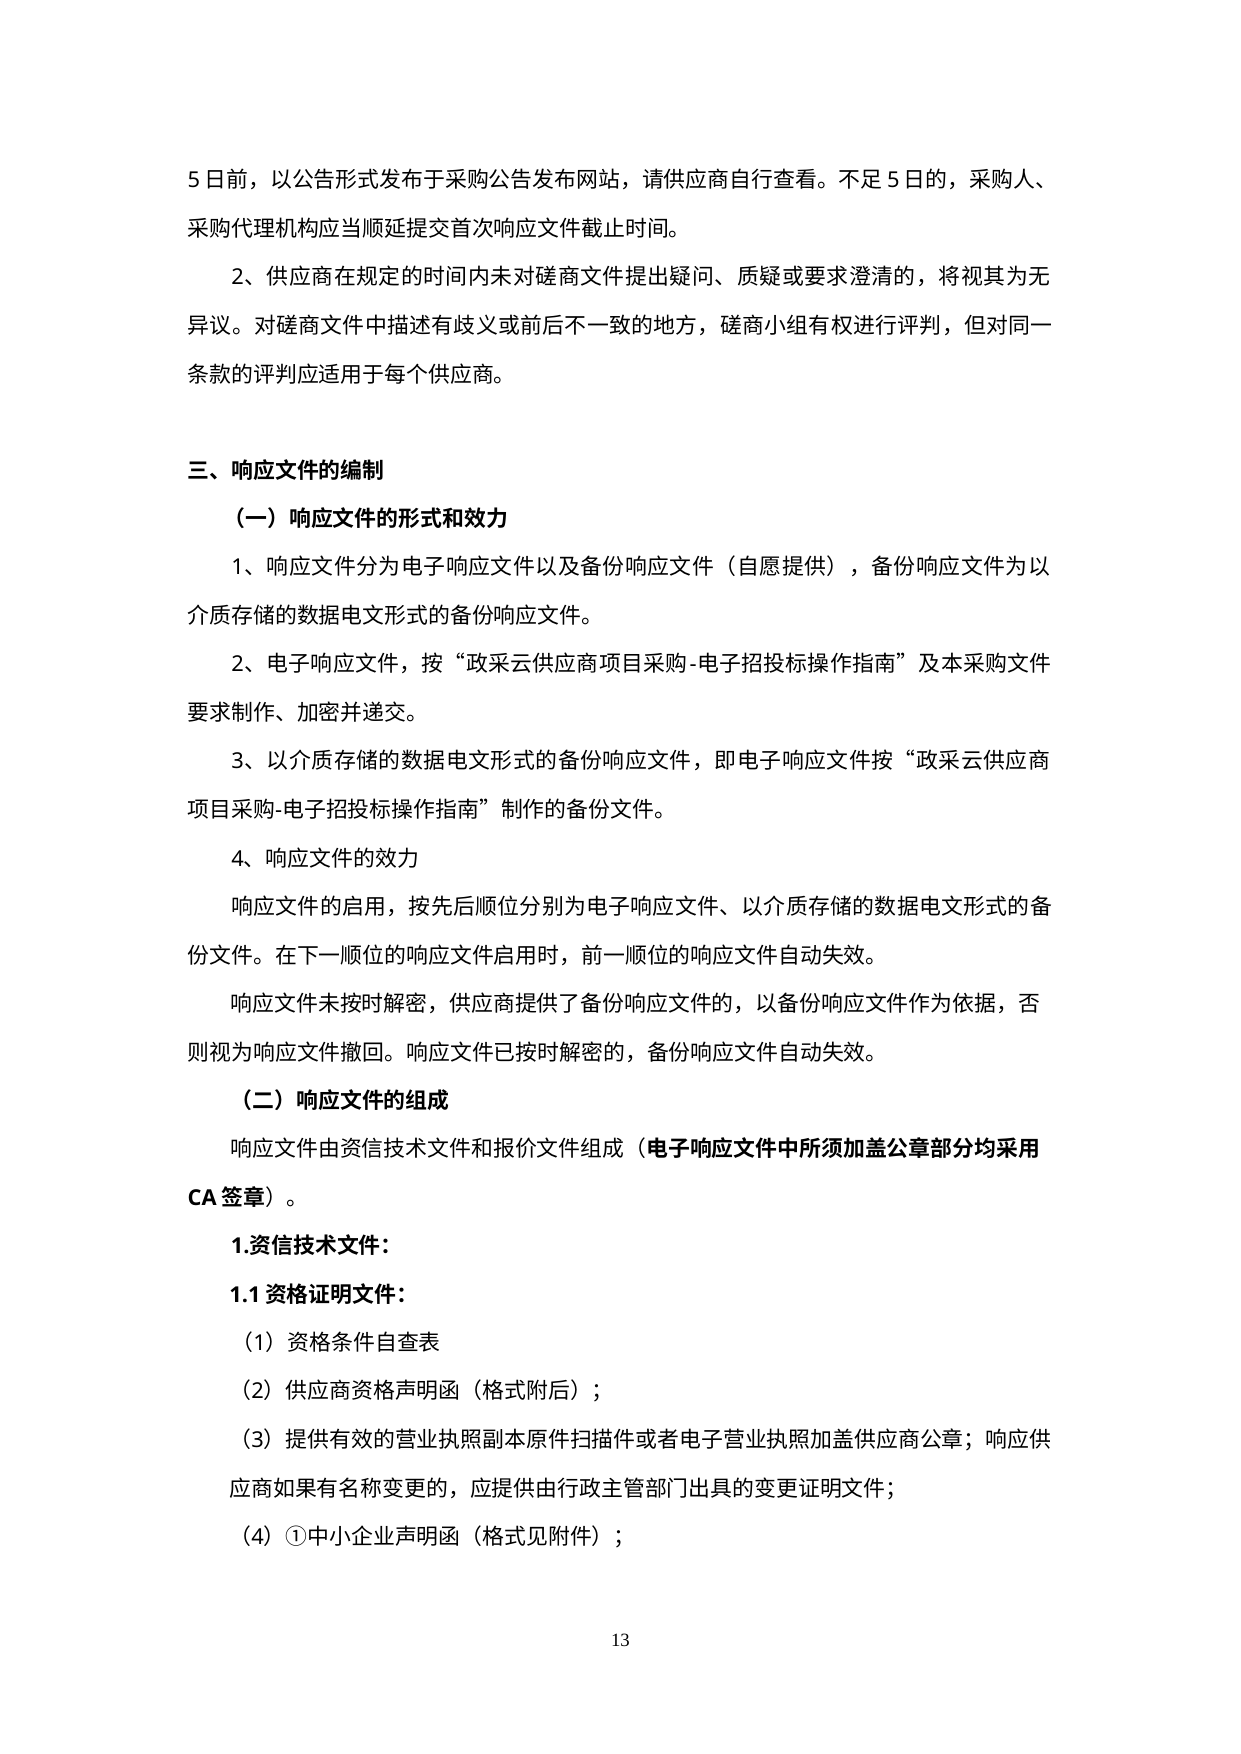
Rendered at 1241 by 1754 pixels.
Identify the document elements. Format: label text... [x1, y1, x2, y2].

list （1）资格条件自查表 [187, 1325, 1053, 1357]
text 2、供应商在规定的时间内未对磋商文件提出疑问、质疑或要求澄清的，将视其为无异议。对磋商文件中描述有歧义或前后不一致的地方，磋商小组有权进行评判，但对同一条款的评判应适用于每个供应商。 [187, 259, 1053, 389]
text （二）响应文件的组成 [187, 1083, 1053, 1115]
text 响应文件的启用，按先后顺位分别为电子响应文件、以介质存储的数据电文形式的备份文件。在下一顺位的响应文件启用时，前一顺位的响应文件自动失效。 [187, 888, 1053, 970]
list （3）提供有效的营业执照副本原件扫描件或者电子营业执照加盖供应商公章；响应供应商如果有名称变更的，应提供由行政主管部门出具的变更证明文件； [229, 1421, 1053, 1503]
text （一）响应文件的形式和效力 [212, 501, 1053, 533]
text 1、响应文件分为电子响应文件以及备份响应文件（自愿提供），备份响应文件为以介质存储的数据电文形式的备份响应文件。 [187, 549, 1053, 630]
text 3、以介质存储的数据电文形式的备份响应文件，即电子响应文件按“政采云供应商项目采购-电子招投标操作指南”制作的备份文件。 [187, 743, 1053, 824]
text 2、电子响应文件，按“政采云供应商项目采购-电子招投标操作指南”及本采购文件要求制作、加密并递交。 [187, 646, 1053, 727]
text 响应文件由资信技术文件和报价文件组成（电子响应文件中所须加盖公章部分均采用CA签章）。 [187, 1131, 1053, 1212]
text 响应文件未按时解密，供应商提供了备份响应文件的，以备份响应文件作为依据，否则视为响应文件撤回。响应文件已按时解密的，备份响应文件自动失效。 [187, 986, 1053, 1067]
text 1.资信技术文件： [187, 1228, 1053, 1261]
text 1.1资格证明文件： [229, 1276, 1053, 1309]
list 三、响应文件的编制 [187, 452, 1053, 485]
list （2）供应商资格声明函（格式附后）； [229, 1373, 1053, 1406]
list （4）①中小企业声明函（格式见附件）； [229, 1518, 1053, 1551]
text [187, 162, 1053, 243]
text 4、响应文件的效力 [187, 840, 1053, 873]
